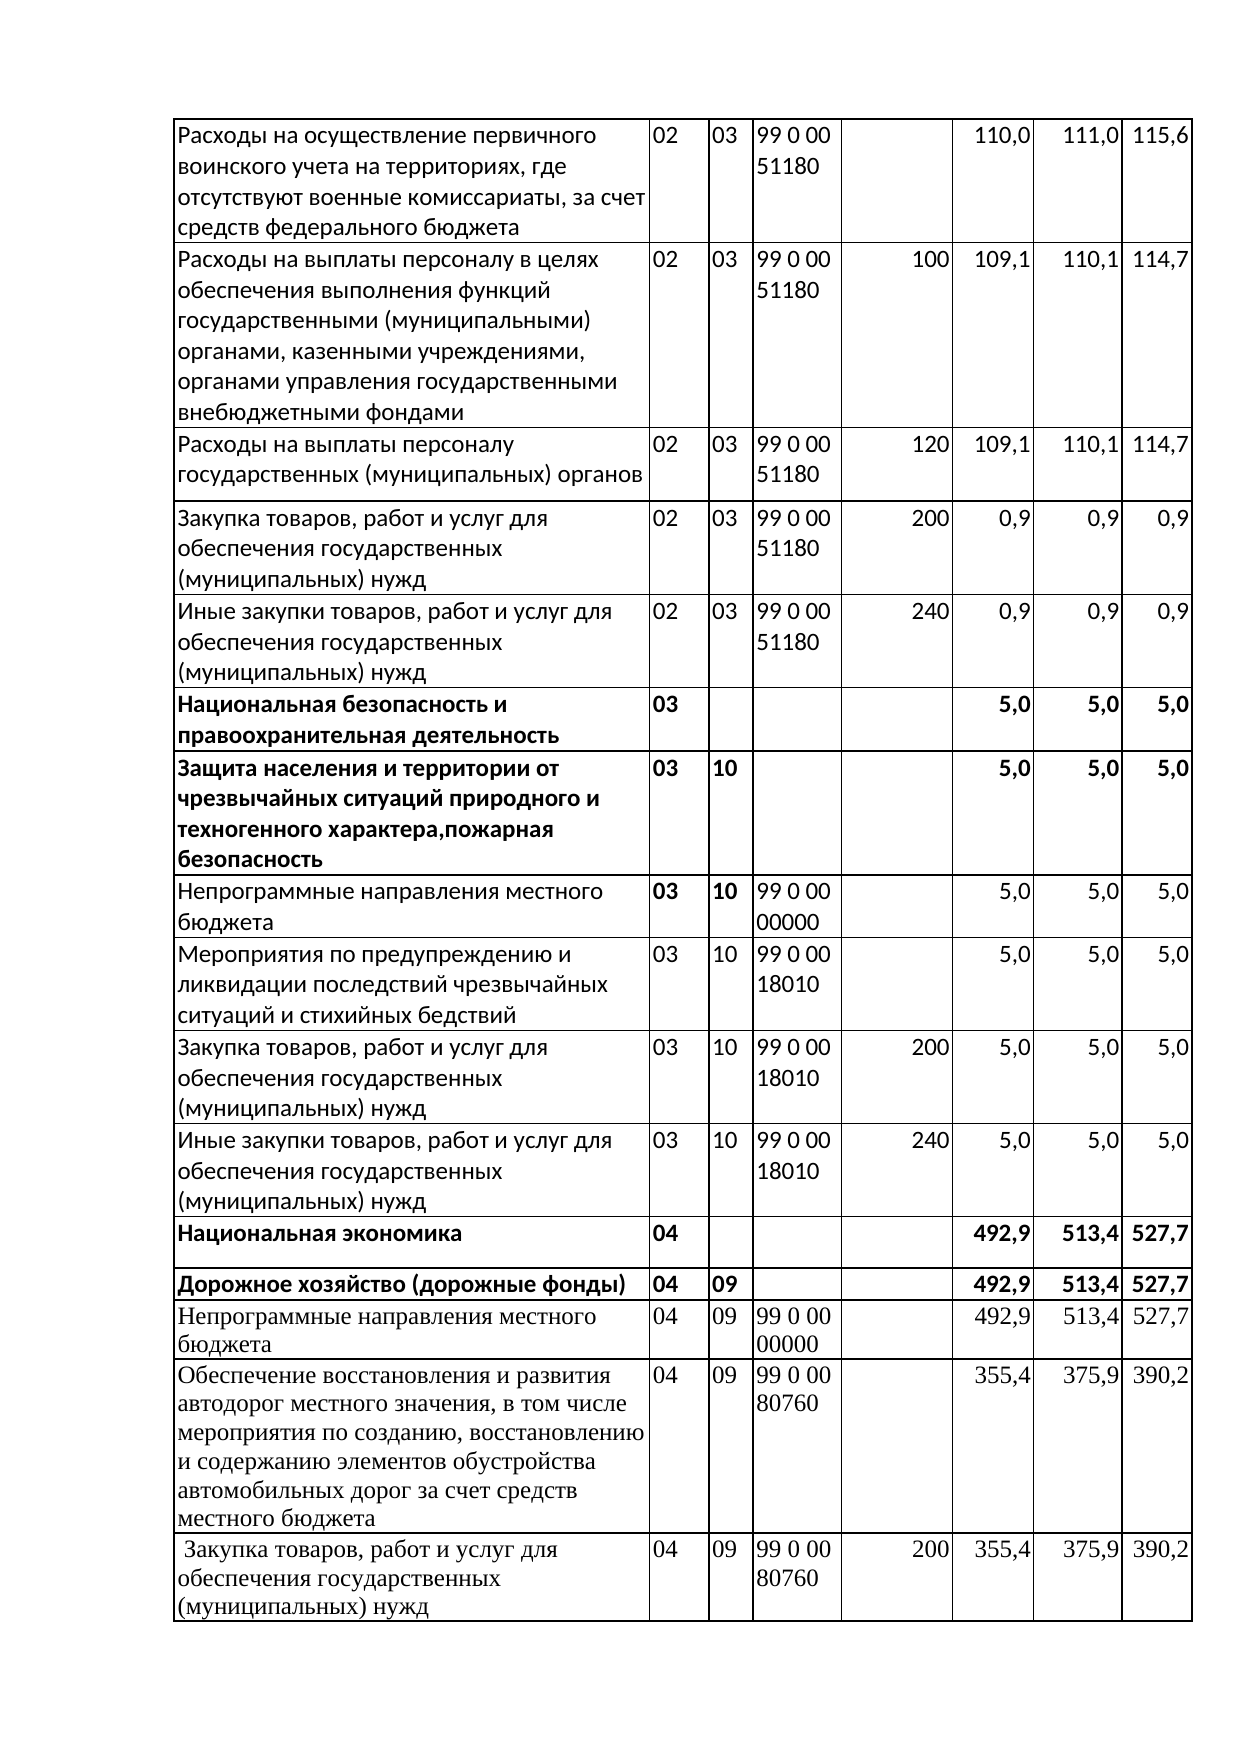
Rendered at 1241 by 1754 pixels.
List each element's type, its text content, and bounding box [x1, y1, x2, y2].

table_cell 200 [842, 1031, 952, 1123]
table_cell 03 [650, 688, 708, 750]
table_cell 03 [710, 428, 752, 500]
table_cell [754, 688, 841, 750]
table_cell 03 [650, 938, 708, 1029]
table_cell 109,1 [953, 428, 1033, 500]
table_cell 5,0 [1034, 938, 1121, 1029]
table_cell [842, 752, 952, 874]
table_cell 03 [650, 1124, 708, 1216]
table_cell 5,0 [953, 876, 1033, 936]
table_cell [842, 938, 952, 1029]
table_cell 355,4 [953, 1360, 1033, 1532]
table_cell Дорожное хозяйство (дорожные фонды) [175, 1269, 649, 1299]
table_cell [842, 876, 952, 936]
table_cell 5,0 [1123, 688, 1191, 750]
table_cell 0,9 [1123, 502, 1191, 593]
table_cell [754, 752, 841, 874]
table_cell 5,0 [1123, 1124, 1191, 1216]
table_cell 03 [650, 876, 708, 936]
table_cell 04 [650, 1534, 708, 1620]
table_cell 5,0 [1123, 938, 1191, 1029]
table_cell 0,9 [1034, 502, 1121, 593]
table_cell 527,7 [1123, 1301, 1191, 1358]
table_cell 0,9 [1034, 595, 1121, 687]
table_cell 100 [842, 243, 952, 426]
table_cell 09 [710, 1360, 752, 1532]
table_cell Национальная безопасность и правоохранительная деятельность [175, 688, 649, 750]
table_cell 99 0 00 80760 [754, 1534, 841, 1620]
table_cell Закупка товаров, работ и услуг для обеспечения государственных (муниципальных) нужд [175, 1031, 649, 1123]
table_cell 5,0 [1034, 876, 1121, 936]
table_cell 375,9 [1034, 1534, 1121, 1620]
table_cell 99 0 00 80760 [754, 1360, 841, 1532]
table_cell Расходы на выплаты персоналу в целях обеспечения выполнения функций государственными (муниципальными) органами, казенными учреждениями, органами управления государственными внебюджетными фондами [175, 243, 649, 426]
table_cell 04 [650, 1301, 708, 1358]
table_cell 10 [710, 1031, 752, 1123]
table_cell [710, 1217, 752, 1267]
table_cell 09 [710, 1534, 752, 1620]
table_cell 03 [710, 120, 752, 242]
table_cell 513,4 [1034, 1217, 1121, 1267]
table_cell 527,7 [1123, 1217, 1191, 1267]
table_cell [842, 1360, 952, 1532]
table_cell 02 [650, 243, 708, 426]
table_cell [754, 1217, 841, 1267]
table_cell [710, 688, 752, 750]
table_cell 5,0 [953, 688, 1033, 750]
table_cell 99 0 00 51180 [754, 428, 841, 500]
table_cell 03 [650, 1031, 708, 1123]
table_cell 200 [842, 1534, 952, 1620]
table_cell [754, 1269, 841, 1299]
table_cell 03 [650, 752, 708, 874]
table_cell Непрограммные направления местного бюджета [175, 1301, 649, 1358]
table_cell 99 0 00 51180 [754, 595, 841, 687]
table_cell 5,0 [1123, 1031, 1191, 1123]
table_cell Расходы на выплаты персоналу государственных (муниципальных) органов [175, 428, 649, 500]
table_cell 5,0 [953, 752, 1033, 874]
table_cell 115,6 [1123, 120, 1191, 242]
table_cell 110,0 [953, 120, 1033, 242]
table_cell 09 [710, 1301, 752, 1358]
table_cell 04 [650, 1360, 708, 1532]
table_cell Защита населения и территории от чрезвычайных ситуаций природного и техногенного характера,пожарная безопасность [175, 752, 649, 874]
table_cell 492,9 [953, 1269, 1033, 1299]
table_cell Расходы на осуществление первичного воинского учета на территориях, где отсутствуют военные комиссариаты, за счет средств федерального бюджета [175, 120, 649, 242]
table_cell 5,0 [1123, 752, 1191, 874]
table_cell 04 [650, 1217, 708, 1267]
table_cell 355,4 [953, 1534, 1033, 1620]
table_cell 02 [650, 595, 708, 687]
table_cell 114,7 [1123, 243, 1191, 426]
table_cell 10 [710, 938, 752, 1029]
table_cell Национальная экономика [175, 1217, 649, 1267]
table_cell [842, 1217, 952, 1267]
table_cell 390,2 [1123, 1534, 1191, 1620]
table_cell 99 0 00 00000 [754, 876, 841, 936]
table_cell 99 0 00 51180 [754, 502, 841, 593]
table_cell 110,1 [1034, 428, 1121, 500]
table_cell 5,0 [1123, 876, 1191, 936]
table_cell Мероприятия по предупреждению и ликвидации последствий чрезвычайных ситуаций и стихийных бедствий [175, 938, 649, 1029]
table_cell 99 0 00 51180 [754, 120, 841, 242]
table_cell 200 [842, 502, 952, 593]
table_cell Закупка товаров, работ и услуг для обеспечения государственных (муниципальных) нужд [175, 502, 649, 593]
table_cell 111,0 [1034, 120, 1121, 242]
table_cell [842, 688, 952, 750]
table_cell 114,7 [1123, 428, 1191, 500]
table_cell 513,4 [1034, 1301, 1121, 1358]
table_cell 10 [710, 1124, 752, 1216]
table_cell 03 [710, 502, 752, 593]
table_cell 240 [842, 1124, 952, 1216]
table_cell 513,4 [1034, 1269, 1121, 1299]
table_cell 10 [710, 876, 752, 936]
table_cell 99 0 00 18010 [754, 938, 841, 1029]
table_cell 04 [650, 1269, 708, 1299]
table_cell Обеспечение восстановления и развития автодорог местного значения, в том числе мероприятия по созданию, восстановлению и содержанию элементов обустройства автомобильных дорог за счет средств местного бюджета [175, 1360, 649, 1532]
table_cell 03 [710, 243, 752, 426]
table_cell 02 [650, 120, 708, 242]
table_cell 110,1 [1034, 243, 1121, 426]
table_cell 5,0 [953, 938, 1033, 1029]
table_cell 240 [842, 595, 952, 687]
table_cell 02 [650, 502, 708, 593]
table_cell 5,0 [953, 1124, 1033, 1216]
table_cell [842, 120, 952, 242]
table_cell Иные закупки товаров, работ и услуг для обеспечения государственных (муниципальных) нужд [175, 595, 649, 687]
table_cell Непрограммные направления местного бюджета [175, 876, 649, 936]
table_cell 527,7 [1123, 1269, 1191, 1299]
table_cell 99 0 00 00000 [754, 1301, 841, 1358]
table_cell 0,9 [1123, 595, 1191, 687]
table_cell 5,0 [1034, 752, 1121, 874]
table_cell 109,1 [953, 243, 1033, 426]
table_cell 99 0 00 51180 [754, 243, 841, 426]
table_cell 5,0 [953, 1031, 1033, 1123]
table_cell 375,9 [1034, 1360, 1121, 1532]
table_cell Закупка товаров, работ и услуг для обеспечения государственных (муниципальных) нужд [175, 1534, 649, 1620]
table_cell 492,9 [953, 1217, 1033, 1267]
table_cell Иные закупки товаров, работ и услуг для обеспечения государственных (муниципальных) нужд [175, 1124, 649, 1216]
table_cell 120 [842, 428, 952, 500]
table_cell 492,9 [953, 1301, 1033, 1358]
table_cell 99 0 00 18010 [754, 1031, 841, 1123]
table_cell 5,0 [1034, 1124, 1121, 1216]
table_cell 02 [650, 428, 708, 500]
table_cell 5,0 [1034, 1031, 1121, 1123]
table_cell 99 0 00 18010 [754, 1124, 841, 1216]
table_cell 0,9 [953, 595, 1033, 687]
table_cell 5,0 [1034, 688, 1121, 750]
table_cell 09 [710, 1269, 752, 1299]
table_cell 03 [710, 595, 752, 687]
table_cell 390,2 [1123, 1360, 1191, 1532]
table_cell 0,9 [953, 502, 1033, 593]
table_cell 10 [710, 752, 752, 874]
table_cell [842, 1301, 952, 1358]
table_cell [842, 1269, 952, 1299]
